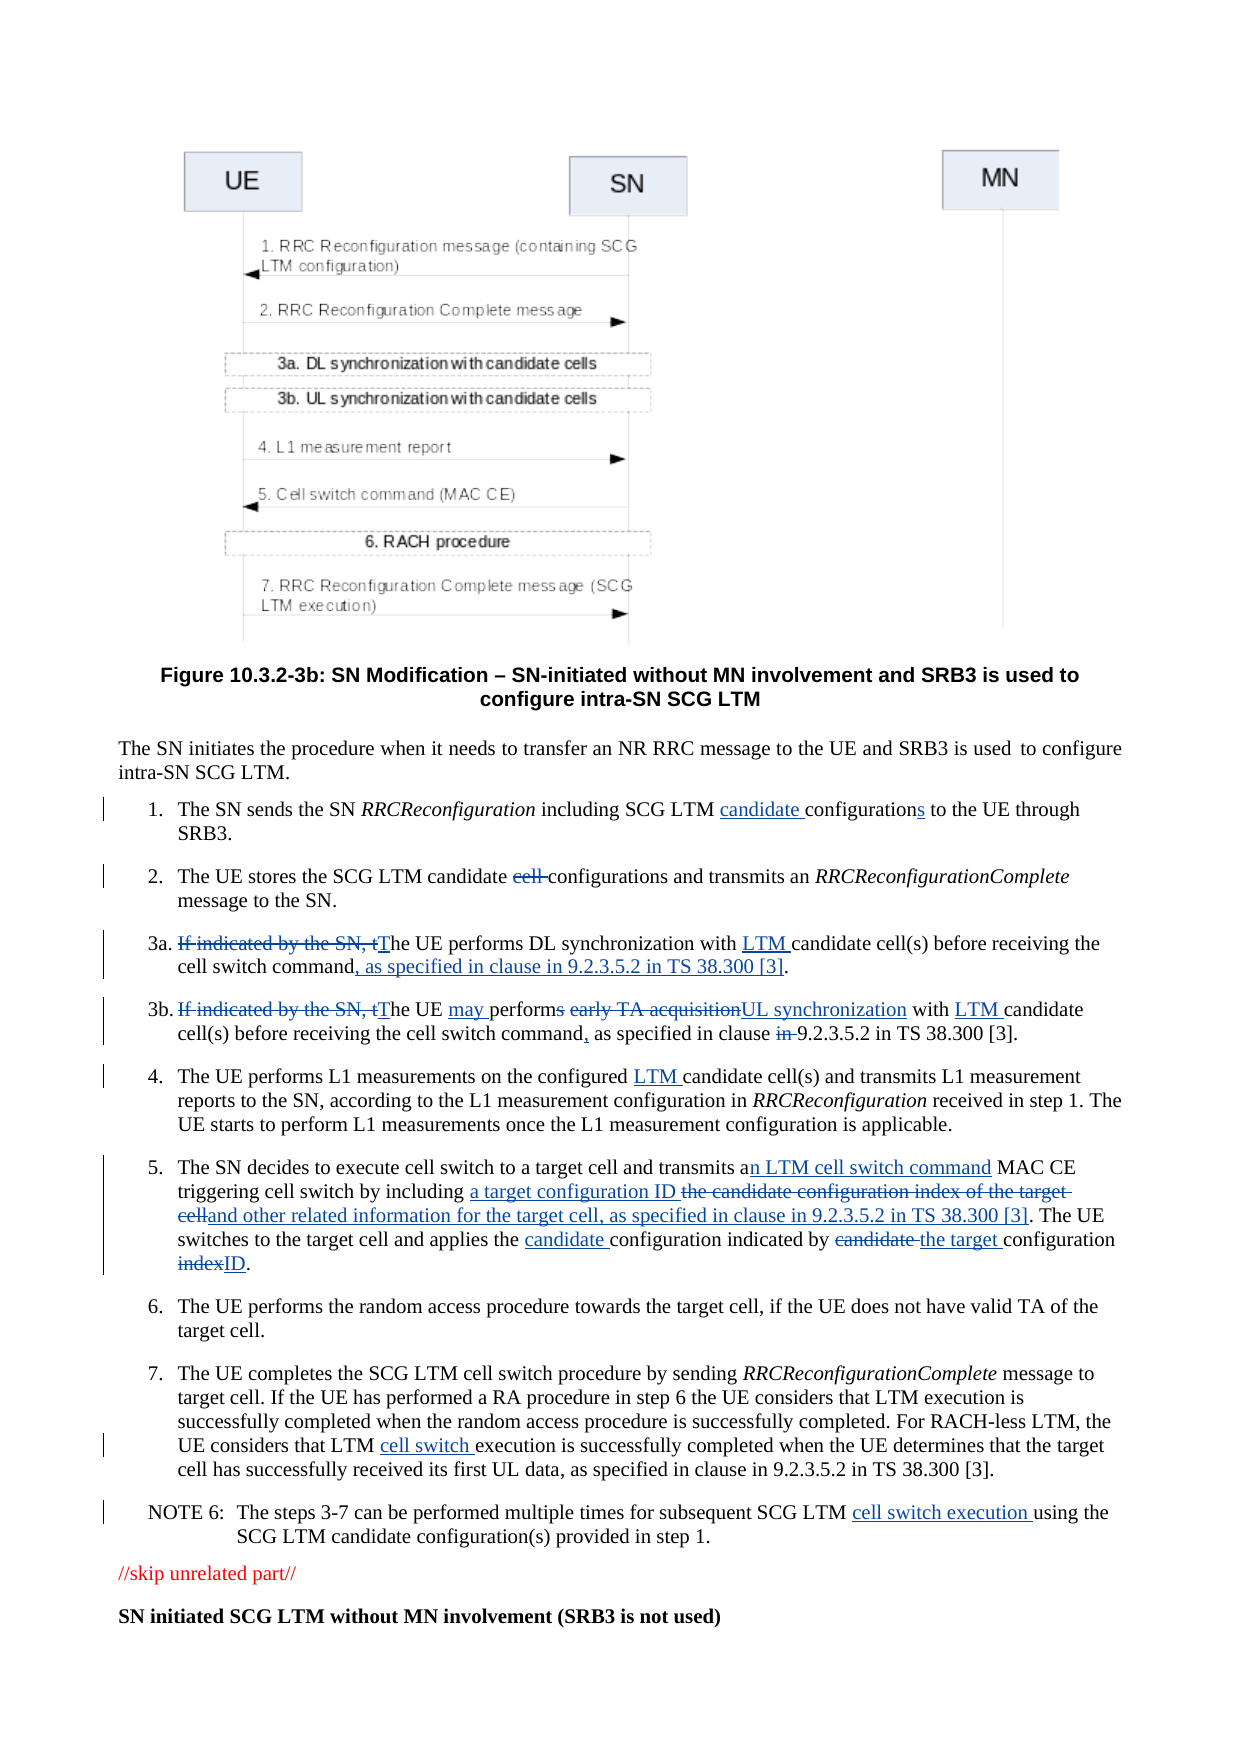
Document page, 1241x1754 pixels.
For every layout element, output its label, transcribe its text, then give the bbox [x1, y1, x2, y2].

text Figure 10.3.2-3b: SN Modification – SN-initiated without MN involvement and SRB3 is used to configure intra-SN SCG LTM [118, 663, 1122, 711]
text 7. The UE completes the SCG LTM cell switch procedure by sending RRCReconfigurationComplete message to target cell. If the UE has performed a RA procedure in step 6 the UE considers that LTM execution is successfully completed when the random access procedure is successfully completed. For RACH-less LTM, the UE considers that LTM execution is successfully completed when the UE determines that the target cell has successfully received its first UL data, as specified in clause in 9.2.3.5.2 in TS 38.300 [3]. [148, 1361, 1122, 1481]
text 3b. he UE perform with candidate cell(s) before receiving the cell switch command as specified in clause 9.2.3.5.2 in TS 38.300 [3]. [148, 997, 1122, 1045]
text 1. The SN sends the SN RRCReconfiguration including SCG LTM configuration to the UE through SRB3. [148, 797, 1122, 845]
text NOTE 6: The steps 3-7 can be performed multiple times for subsequent SCG LTM using the SCG LTM candidate configuration(s) provided in step 1. [148, 1500, 1122, 1548]
text SN initiated SCG LTM without MN involvement (SRB3 is not used) [118, 1603, 1122, 1628]
text 3a. he UE performs DL synchronization with candidate cell(s) before receiving the cell switch command. [148, 930, 1122, 978]
text 4. The UE performs L1 measurements on the configured candidate cell(s) and transmits L1 measurement reports to the SN, according to the L1 measurement configuration in RRCReconfiguration received in step 1. The UE starts to perform L1 measurements once the L1 measurement configuration is applicable. [148, 1064, 1122, 1136]
text 5. The SN decides to execute cell switch to a target cell and transmits a MAC CE triggering cell switch by including . The UE switches to the target cell and applies the configuration indicated by configuration . [148, 1155, 1122, 1275]
text 2. The UE stores the SCG LTM candidate configurations and transmits an RRCReconfigurationComplete message to the SN. [148, 863, 1122, 912]
text The SN initiates the procedure when it needs to transfer an NR RRC message to the UE and SRB3 is used to configure intra-SN SCG LTM. [118, 736, 1122, 784]
text 6. The UE performs the random access procedure towards the target cell, if the UE does not have valid TA of the target cell. [148, 1294, 1122, 1342]
text //skip unrelated part// [118, 1561, 1122, 1585]
